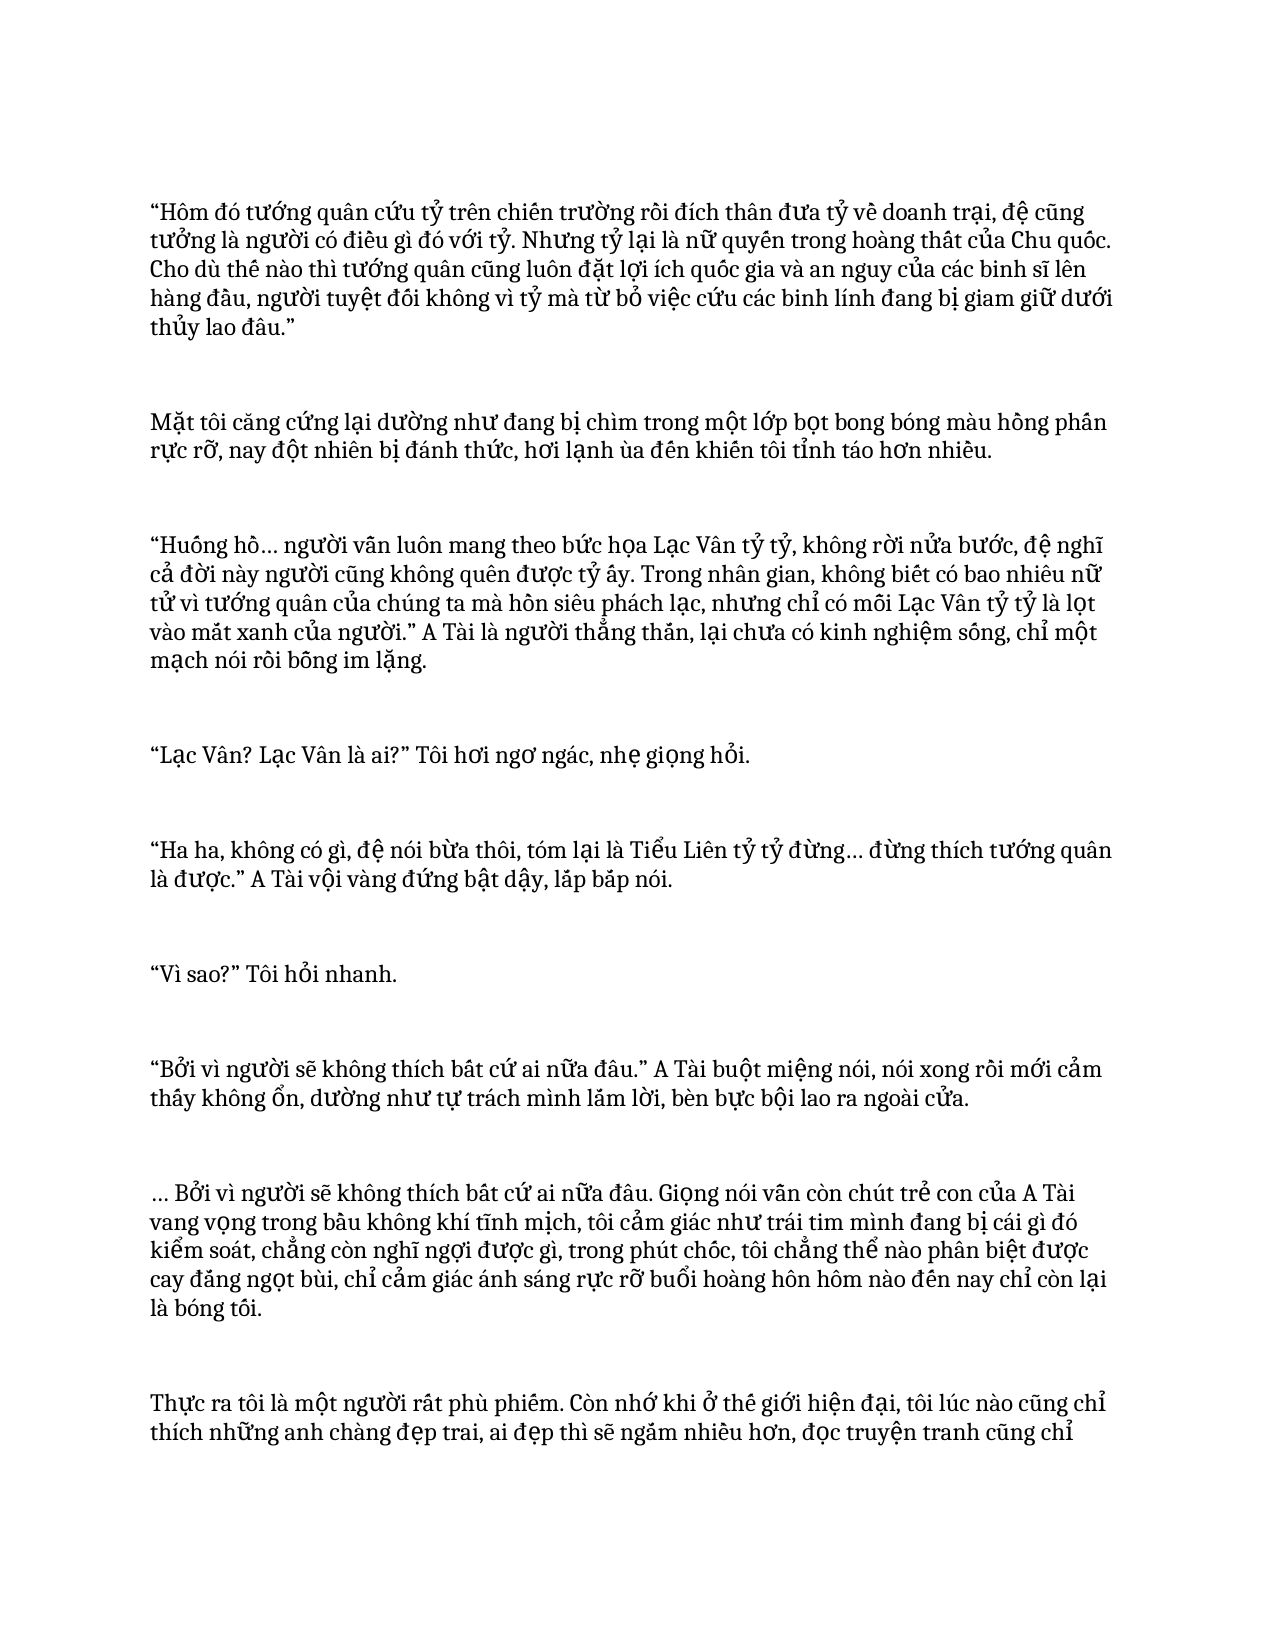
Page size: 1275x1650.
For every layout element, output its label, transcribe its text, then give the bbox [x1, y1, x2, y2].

text “Ha ha, không có gì, đệ nói bừa thôi, tóm lại là Tiểu Liên tỷ tỷ đừng… đừng thích tướng quân là được.” A Tài vội vàng đứng bật dậy, lắp bắp nói. [150, 836, 1125, 894]
text … Bởi vì người sẽ không thích bất cứ ai nữa đâu. Giọng nói vẫn còn chút trẻ con của A Tài vang vọng trong bầu không khí tĩnh mịch, tôi cảm giác như trái tim mình đang bị cái gì đó kiểm soát, chẳng còn nghĩ ngợi được gì, trong phút chốc, tôi chẳng thể nào phân biệt được cay đắng ngọt bùi, chỉ cảm giác ánh sáng rực rỡ buổi hoàng hôn hôm nào đến nay chỉ còn lại là bóng tối. [150, 1179, 1125, 1322]
text “Bởi vì người sẽ không thích bất cứ ai nữa đâu.” A Tài buột miệng nói, nói xong rồi mới cảm thấy không ổn, dường như tự trách mình lắm lời, bèn bực bội lao ra ngoài cửa. [150, 1055, 1125, 1112]
text Mặt tôi căng cứng lại dường như đang bị chìm trong một lớp bọt bong bóng màu hồng phấn rực rỡ, nay đột nhiên bị đánh thức, hơi lạnh ùa đến khiến tôi tỉnh táo hơn nhiều. [150, 407, 1125, 465]
text “Vì sao?” Tôi hỏi nhanh. [150, 960, 1125, 989]
text “Hôm đó tướng quân cứu tỷ trên chiến trường rồi đích thân đưa tỷ về doanh trại, đệ cũng tưởng là người có điều gì đó với tỷ. Nhưng tỷ lại là nữ quyến trong hoàng thất của Chu quốc. Cho dù thế nào thì tướng quân cũng luôn đặt lợi ích quốc gia và an nguy của các binh sĩ lên hàng đầu, người tuyệt đối không vì tỷ mà từ bỏ việc cứu các binh lính đang bị giam giữ dưới thủy lao đâu.” [150, 197, 1125, 341]
text “Lạc Vân? Lạc Vân là ai?” Tôi hơi ngơ ngác, nhẹ giọng hỏi. [150, 741, 1125, 770]
text “Huống hồ… người vẫn luôn mang theo bức họa Lạc Vân tỷ tỷ, không rời nửa bước, đệ nghĩ cả đời này người cũng không quên được tỷ ấy. Trong nhân gian, không biết có bao nhiêu nữ tử vì tướng quân của chúng ta mà hồn siêu phách lạc, nhưng chỉ có mỗi Lạc Vân tỷ tỷ là lọt vào mắt xanh của người.” A Tài là người thẳng thắn, lại chưa có kinh nghiệm sống, chỉ một mạch nói rồi bỗng im lặng. [150, 531, 1125, 675]
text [150, 1389, 1125, 1446]
